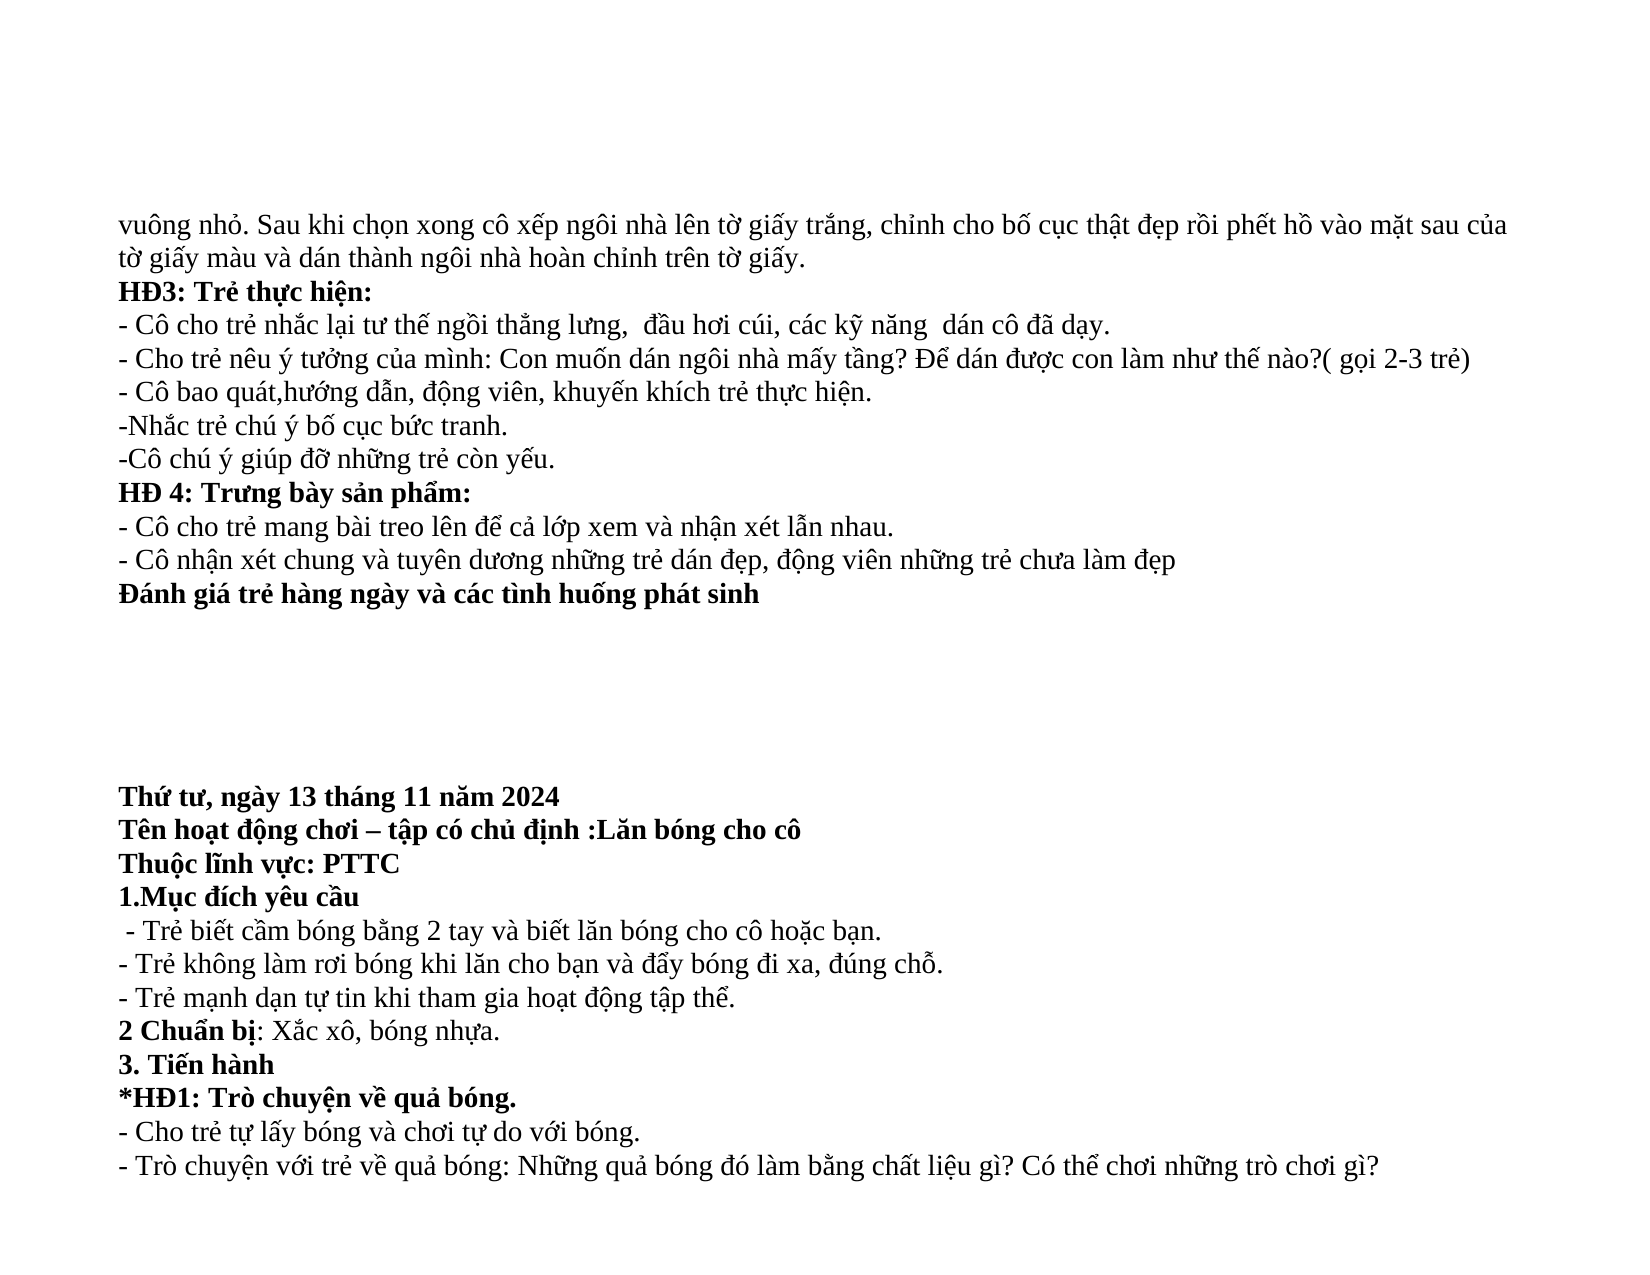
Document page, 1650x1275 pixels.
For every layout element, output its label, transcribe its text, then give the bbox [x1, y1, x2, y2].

text - Trò chuyện với trẻ về quả bóng: Những quả bóng đó làm bằng chất liệu gì? Có thể chơi những trò chơi gì? [118, 1148, 1532, 1181]
text - Cho trẻ tự lấy bóng và chơi tự do với bóng. [118, 1114, 1532, 1148]
text Thứ tư, ngày 13 tháng 11 năm 2024 [118, 779, 1532, 812]
text HĐ 4: Trưng bày sản phẩm: [118, 475, 1532, 509]
text *HĐ1: Trò chuyện về quả bóng. [118, 1081, 1532, 1114]
text - Cho trẻ nêu ý tưởng của mình: Con muốn dán ngôi nhà mấy tầng? Để dán được con làm như thế nào?( gọi 2-3 trẻ) [118, 341, 1532, 374]
text - Trẻ biết cầm bóng bằng 2 tay và biết lăn bóng cho cô hoặc bạn. [118, 913, 1532, 946]
text Thuộc lĩnh vực: PTTC [118, 846, 1491, 879]
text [118, 207, 1532, 274]
text 1.Mục đích yêu cầu [118, 879, 1532, 913]
text - Cô bao quát,hướng dẫn, động viên, khuyến khích trẻ thực hiện. [118, 374, 1532, 408]
text - Cô cho trẻ nhắc lại tư thế ngồi thẳng lưng, đầu hơi cúi, các kỹ năng dán cô đã dạy. [118, 307, 1532, 341]
text - Cô nhận xét chung và tuyên dương những trẻ dán đẹp, động viên những trẻ chưa làm đẹp [118, 542, 1532, 576]
text Đánh giá trẻ hàng ngày và các tình huống phát sinh [118, 576, 1532, 609]
text - Cô cho trẻ mang bài treo lên để cả lớp xem và nhận xét lẫn nhau. [118, 509, 1532, 542]
text - Trẻ mạnh dạn tự tin khi tham gia hoạt động tập thể. [118, 980, 1532, 1013]
text 2 Chuẩn bị: Xắc xô, bóng nhựa. [118, 1013, 1532, 1047]
text -Cô chú ý giúp đỡ những trẻ còn yếu. [118, 442, 1532, 475]
text -Nhắc trẻ chú ý bố cục bức tranh. [118, 408, 1532, 442]
text 3. Tiến hành [118, 1047, 1532, 1081]
text HĐ3: Trẻ thực hiện: [118, 274, 1532, 307]
text - Trẻ không làm rơi bóng khi lăn cho bạn và đẩy bóng đi xa, đúng chỗ. [118, 946, 1532, 980]
text Tên hoạt động chơi – tập có chủ định :Lăn bóng cho cô [118, 812, 1491, 846]
